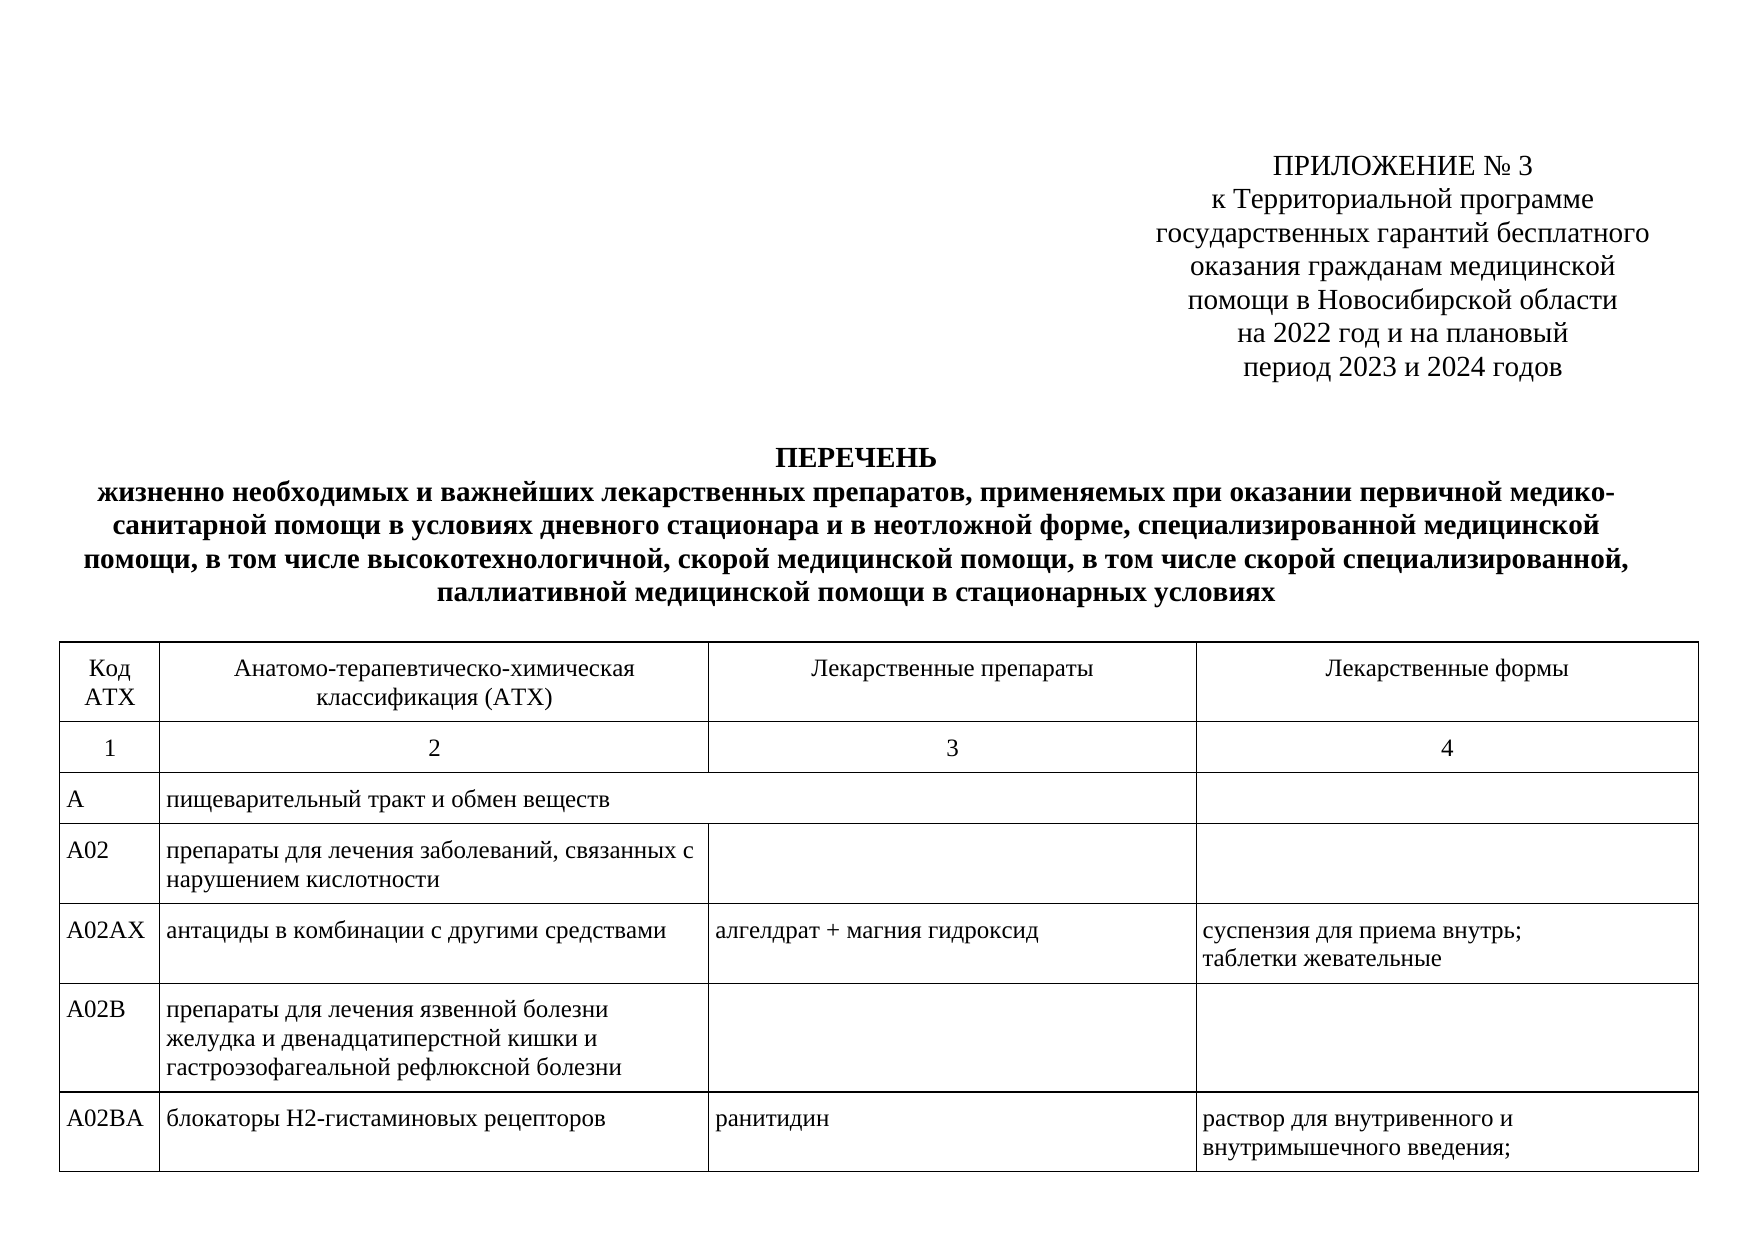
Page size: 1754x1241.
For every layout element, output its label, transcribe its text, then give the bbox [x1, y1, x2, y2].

table_cell суспензия для приема внутрь; таблетки жевательные [1197, 904, 1698, 983]
text период 2023 и 2024 годов [1152, 349, 1653, 382]
text оказания гражданам медицинской [1152, 248, 1653, 282]
table_header Лекарственные формы [1197, 643, 1698, 721]
table_cell препараты для лечения язвенной болезни желудка и двенадцатиперстной кишки и гастроэзофагеальной рефлюксной болезни [160, 984, 708, 1091]
table_cell A02B [60, 984, 159, 1091]
table_cell А02АХ [60, 904, 159, 983]
table_cell ранитидин [709, 1093, 1196, 1171]
table_cell [709, 824, 1196, 903]
table_cell 4 [1197, 722, 1698, 772]
table_cell антациды в комбинации с другими средствами [160, 904, 708, 983]
table_cell A02 [60, 824, 159, 903]
text государственных гарантий бесплатного [1152, 215, 1653, 248]
table_cell 2 [160, 722, 708, 772]
table_cell [1197, 773, 1698, 823]
table_cell [1197, 824, 1698, 903]
table_cell пищеварительный тракт и обмен веществ [160, 773, 1196, 823]
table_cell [1197, 1093, 1698, 1171]
text помощи в Новосибирской области [1152, 282, 1653, 315]
table_cell алгелдрат + магния гидроксид [709, 904, 1196, 983]
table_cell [160, 1093, 708, 1171]
table_cell 3 [709, 722, 1196, 772]
table_cell [1197, 984, 1698, 1091]
text к Территориальной программе [1152, 181, 1653, 215]
table_cell 1 [60, 722, 159, 772]
table_cell A02BA [60, 1093, 159, 1171]
table_cell препараты для лечения заболеваний, связанных с нарушением кислотности [160, 824, 708, 903]
table_header Анатомо-терапевтическо-химическая классификация (АТХ) [160, 643, 708, 721]
text ПЕРЕЧЕНЬ [59, 440, 1653, 474]
table_header Лекарственные препараты [709, 643, 1196, 721]
table_cell [709, 984, 1196, 1091]
table_cell A [60, 773, 159, 823]
text ПРИЛОЖЕНИЕ № 3 [1152, 148, 1653, 181]
text на 2022 год и на плановый [1152, 315, 1653, 349]
table_header Код АТХ [60, 643, 159, 721]
text жизненно необходимых и важнейших лекарственных препаратов, применяемых при оказании первичной медико-санитарной помощи в условиях дневного стационара и в неотложной форме, специализированной медицинской помощи, в том числе высокотехнологичной, скорой медицинской помощи, в том числе скорой специализированной, паллиативной медицинской помощи в стационарных условиях [59, 474, 1653, 608]
